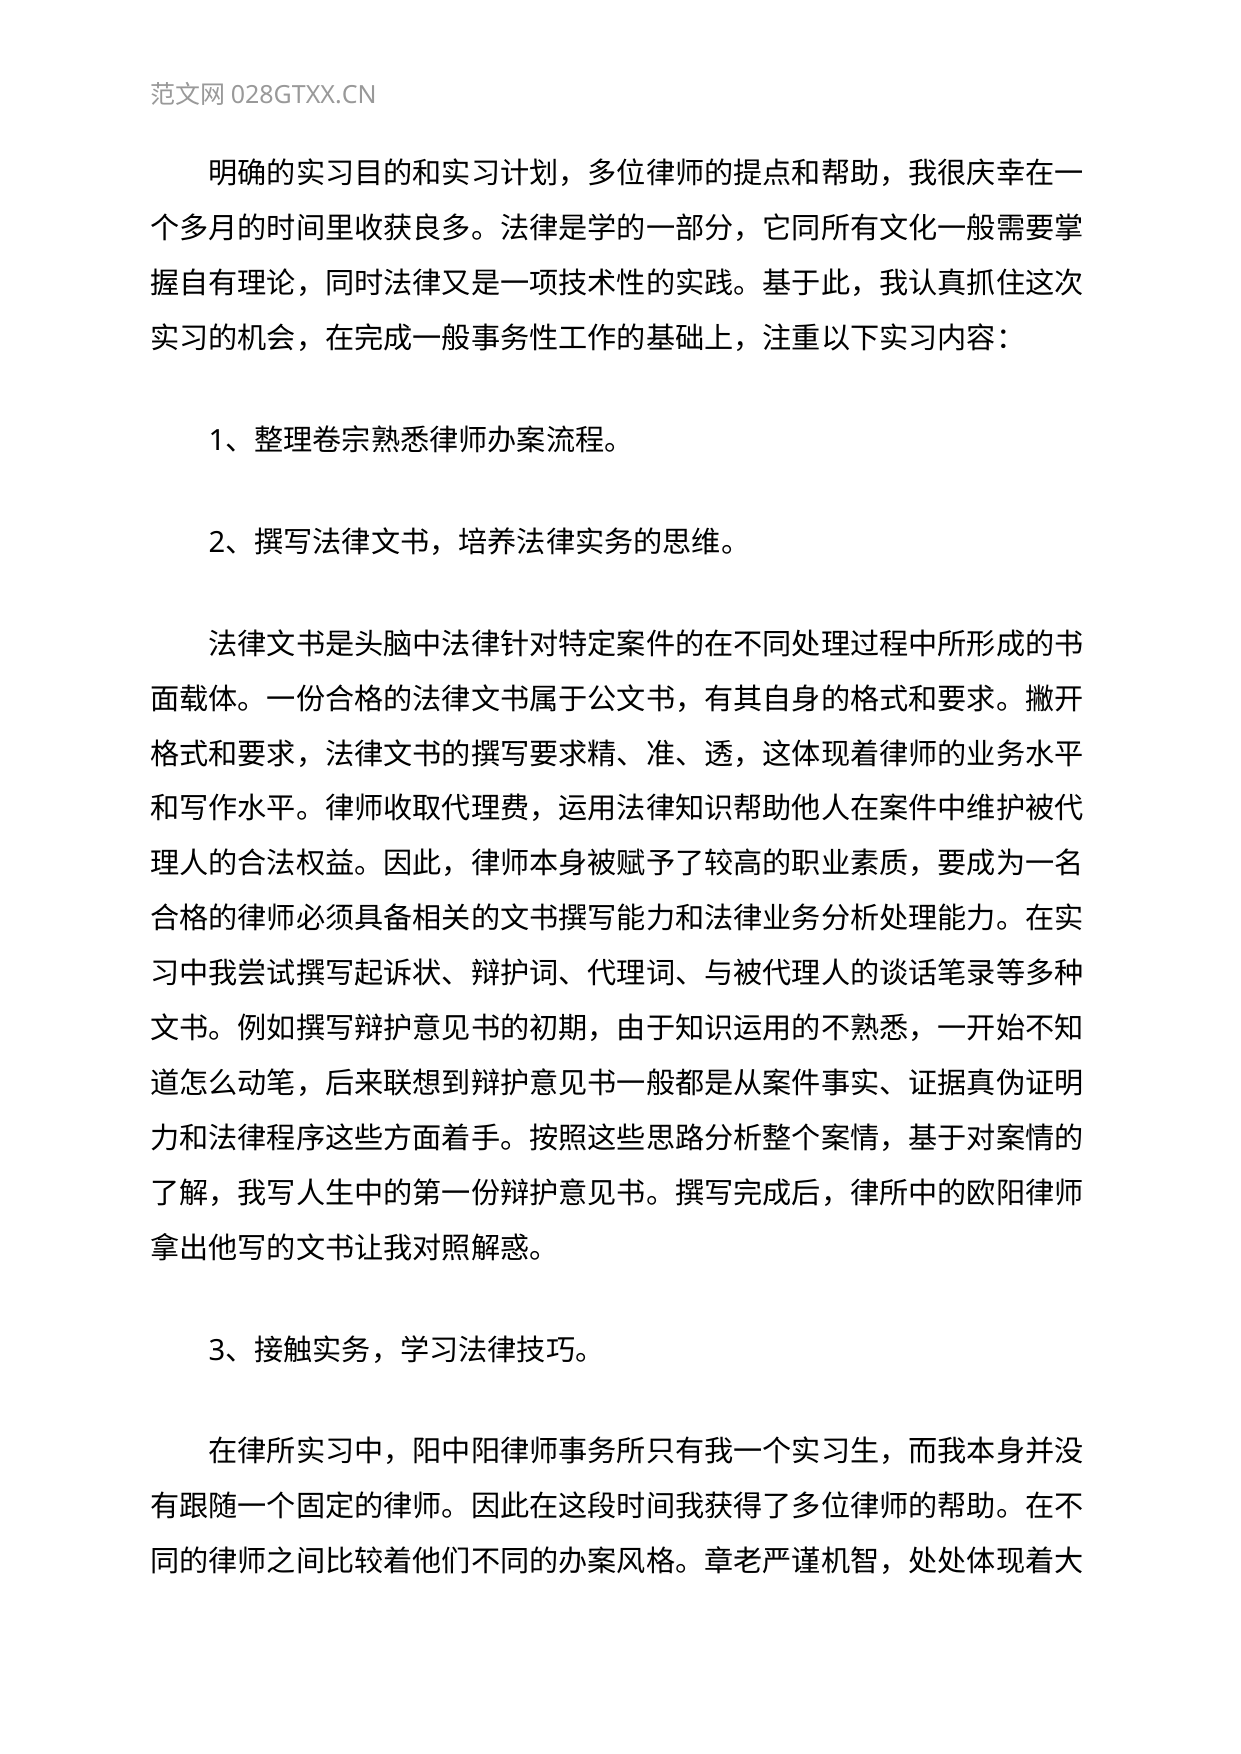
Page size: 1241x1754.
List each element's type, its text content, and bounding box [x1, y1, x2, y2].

text 3、接触实务，学习法律技巧。 [150, 1326, 1090, 1368]
text 2、撰写法律文书，培养法律实务的思维。 [150, 518, 1090, 561]
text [150, 1428, 1090, 1580]
text 法律文书是头脑中法律针对特定案件的在不同处理过程中所形成的书面载体。一份合格的法律文书属于公文书，有其自身的格式和要求。撇开格式和要求，法律文书的撰写要求精、准、透，这体现着律师的业务水平和写作水平。律师收取代理费，运用法律知识帮助他人在案件中维护被代理人的合法权益。因此，律师本身被赋予了较高的职业素质，要成为一名合格的律师必须具备相关的文书撰写能力和法律业务分析处理能力。在实习中我尝试撰写起诉状、辩护词、代理词、与被代理人的谈话笔录等多种文书。例如撰写辩护意见书的初期，由于知识运用的不熟悉，一开始不知道怎么动笔，后来联想到辩护意见书一般都是从案件事实、证据真伪证明力和法律程序这些方面着手。按照这些思路分析整个案情，基于对案情的了解，我写人生中的第一份辩护意见书。撰写完成后，律所中的欧阳律师拿出他写的文书让我对照解惑。 [150, 620, 1090, 1267]
text 明确的实习目的和实习计划，多位律师的提点和帮助，我很庆幸在一个多月的时间里收获良多。法律是学的一部分，它同所有文化一般需要掌握自有理论，同时法律又是一项技术性的实践。基于此，我认真抓住这次实习的机会，在完成一般事务性工作的基础上，注重以下实习内容： [150, 150, 1090, 357]
text 1、整理卷宗熟悉律师办案流程。 [150, 416, 1090, 459]
